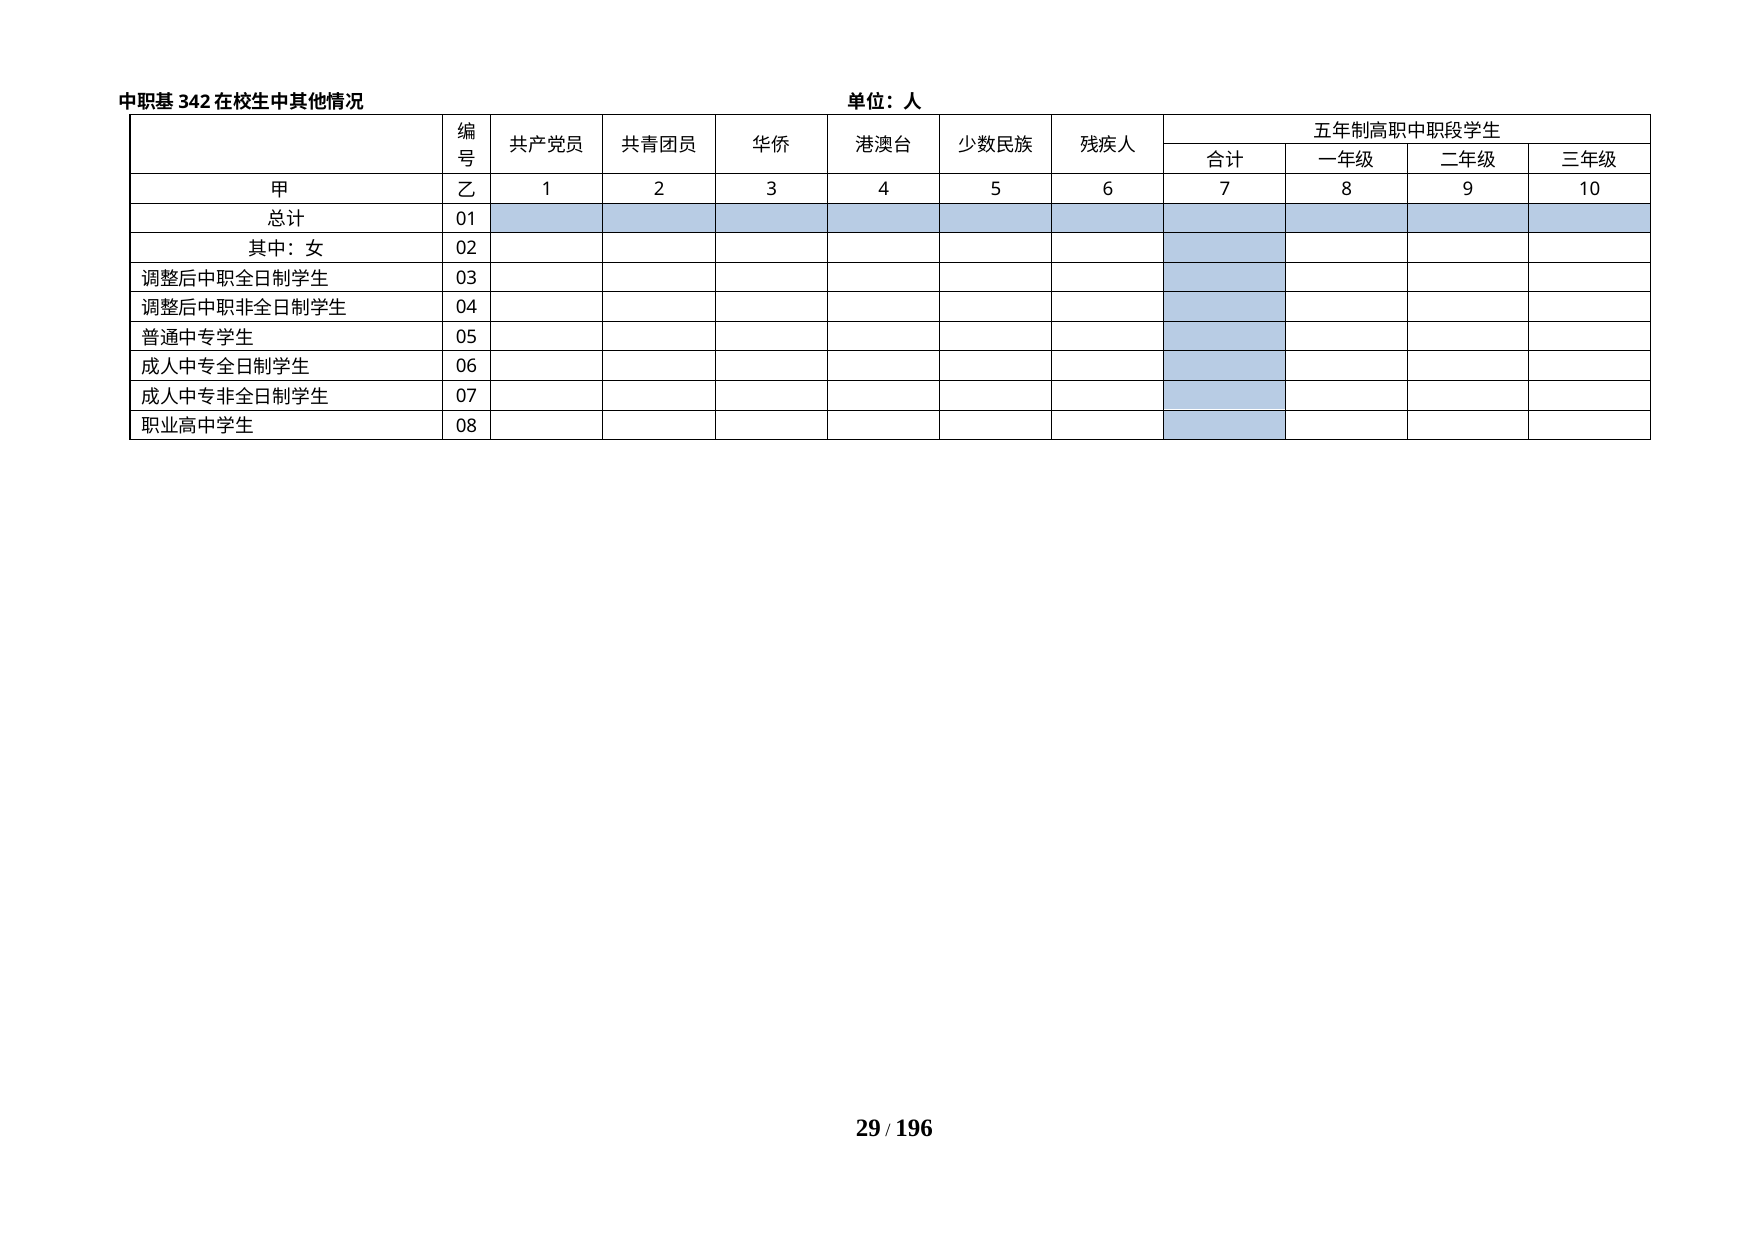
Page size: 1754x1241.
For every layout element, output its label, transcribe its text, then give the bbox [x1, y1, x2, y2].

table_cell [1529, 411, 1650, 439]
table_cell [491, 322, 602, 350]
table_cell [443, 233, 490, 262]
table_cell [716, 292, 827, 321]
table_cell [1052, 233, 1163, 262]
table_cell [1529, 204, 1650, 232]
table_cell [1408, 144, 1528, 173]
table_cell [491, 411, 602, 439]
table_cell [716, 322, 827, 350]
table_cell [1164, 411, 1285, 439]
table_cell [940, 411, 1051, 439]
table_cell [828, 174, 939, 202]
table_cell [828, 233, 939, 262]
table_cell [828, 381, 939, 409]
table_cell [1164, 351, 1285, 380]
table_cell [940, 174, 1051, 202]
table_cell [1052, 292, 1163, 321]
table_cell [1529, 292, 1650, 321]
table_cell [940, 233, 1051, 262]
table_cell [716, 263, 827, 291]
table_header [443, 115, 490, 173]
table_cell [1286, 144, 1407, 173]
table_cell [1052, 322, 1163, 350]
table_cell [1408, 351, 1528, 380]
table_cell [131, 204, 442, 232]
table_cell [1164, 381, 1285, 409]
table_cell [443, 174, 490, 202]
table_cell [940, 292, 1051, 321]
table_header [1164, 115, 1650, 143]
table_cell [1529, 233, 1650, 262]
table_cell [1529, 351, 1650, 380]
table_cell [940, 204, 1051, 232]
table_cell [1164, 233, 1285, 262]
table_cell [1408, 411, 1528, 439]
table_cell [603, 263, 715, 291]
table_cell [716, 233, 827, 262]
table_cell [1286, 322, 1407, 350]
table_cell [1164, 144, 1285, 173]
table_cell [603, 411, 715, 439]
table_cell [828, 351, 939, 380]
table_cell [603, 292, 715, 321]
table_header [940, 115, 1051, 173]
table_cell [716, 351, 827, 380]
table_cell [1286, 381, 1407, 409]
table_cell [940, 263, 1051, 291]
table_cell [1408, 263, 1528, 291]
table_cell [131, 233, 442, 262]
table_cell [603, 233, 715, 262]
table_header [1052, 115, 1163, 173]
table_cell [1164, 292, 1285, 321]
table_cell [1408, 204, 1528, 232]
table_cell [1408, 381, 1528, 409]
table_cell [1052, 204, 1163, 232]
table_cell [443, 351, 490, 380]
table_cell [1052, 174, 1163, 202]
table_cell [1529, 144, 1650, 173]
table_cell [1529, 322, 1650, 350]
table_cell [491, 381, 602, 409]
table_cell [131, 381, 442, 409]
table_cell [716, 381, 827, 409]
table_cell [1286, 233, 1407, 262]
text 中职基342在校生中其他情况 单位：人 [118, 89, 1665, 114]
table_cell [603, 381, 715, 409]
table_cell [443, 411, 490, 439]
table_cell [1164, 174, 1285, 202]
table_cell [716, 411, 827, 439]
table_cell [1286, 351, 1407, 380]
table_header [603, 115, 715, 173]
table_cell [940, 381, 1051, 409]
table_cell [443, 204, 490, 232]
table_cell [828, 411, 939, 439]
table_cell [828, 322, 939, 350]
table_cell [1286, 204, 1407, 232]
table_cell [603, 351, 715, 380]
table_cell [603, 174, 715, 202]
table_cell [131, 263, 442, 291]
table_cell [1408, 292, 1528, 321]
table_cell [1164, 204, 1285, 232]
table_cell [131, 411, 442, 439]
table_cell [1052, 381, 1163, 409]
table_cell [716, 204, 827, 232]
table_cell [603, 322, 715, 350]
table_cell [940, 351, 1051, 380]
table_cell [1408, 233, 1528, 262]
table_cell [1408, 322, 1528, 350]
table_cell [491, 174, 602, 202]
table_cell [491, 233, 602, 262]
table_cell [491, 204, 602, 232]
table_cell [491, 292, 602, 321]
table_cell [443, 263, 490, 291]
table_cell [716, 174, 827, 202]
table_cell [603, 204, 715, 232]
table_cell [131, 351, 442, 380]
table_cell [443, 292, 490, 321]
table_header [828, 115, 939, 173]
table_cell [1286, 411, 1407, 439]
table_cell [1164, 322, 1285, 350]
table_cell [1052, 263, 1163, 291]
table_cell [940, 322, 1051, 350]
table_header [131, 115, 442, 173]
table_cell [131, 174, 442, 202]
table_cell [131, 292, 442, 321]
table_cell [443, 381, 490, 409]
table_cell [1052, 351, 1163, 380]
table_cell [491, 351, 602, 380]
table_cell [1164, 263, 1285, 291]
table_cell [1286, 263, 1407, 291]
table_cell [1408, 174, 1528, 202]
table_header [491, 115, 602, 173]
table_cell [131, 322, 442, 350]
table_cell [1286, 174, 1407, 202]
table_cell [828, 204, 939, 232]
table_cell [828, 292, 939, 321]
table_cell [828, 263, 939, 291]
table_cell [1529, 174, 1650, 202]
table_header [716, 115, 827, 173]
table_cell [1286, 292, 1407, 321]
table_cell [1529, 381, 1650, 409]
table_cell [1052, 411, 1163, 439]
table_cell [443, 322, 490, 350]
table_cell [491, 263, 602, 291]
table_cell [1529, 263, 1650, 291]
